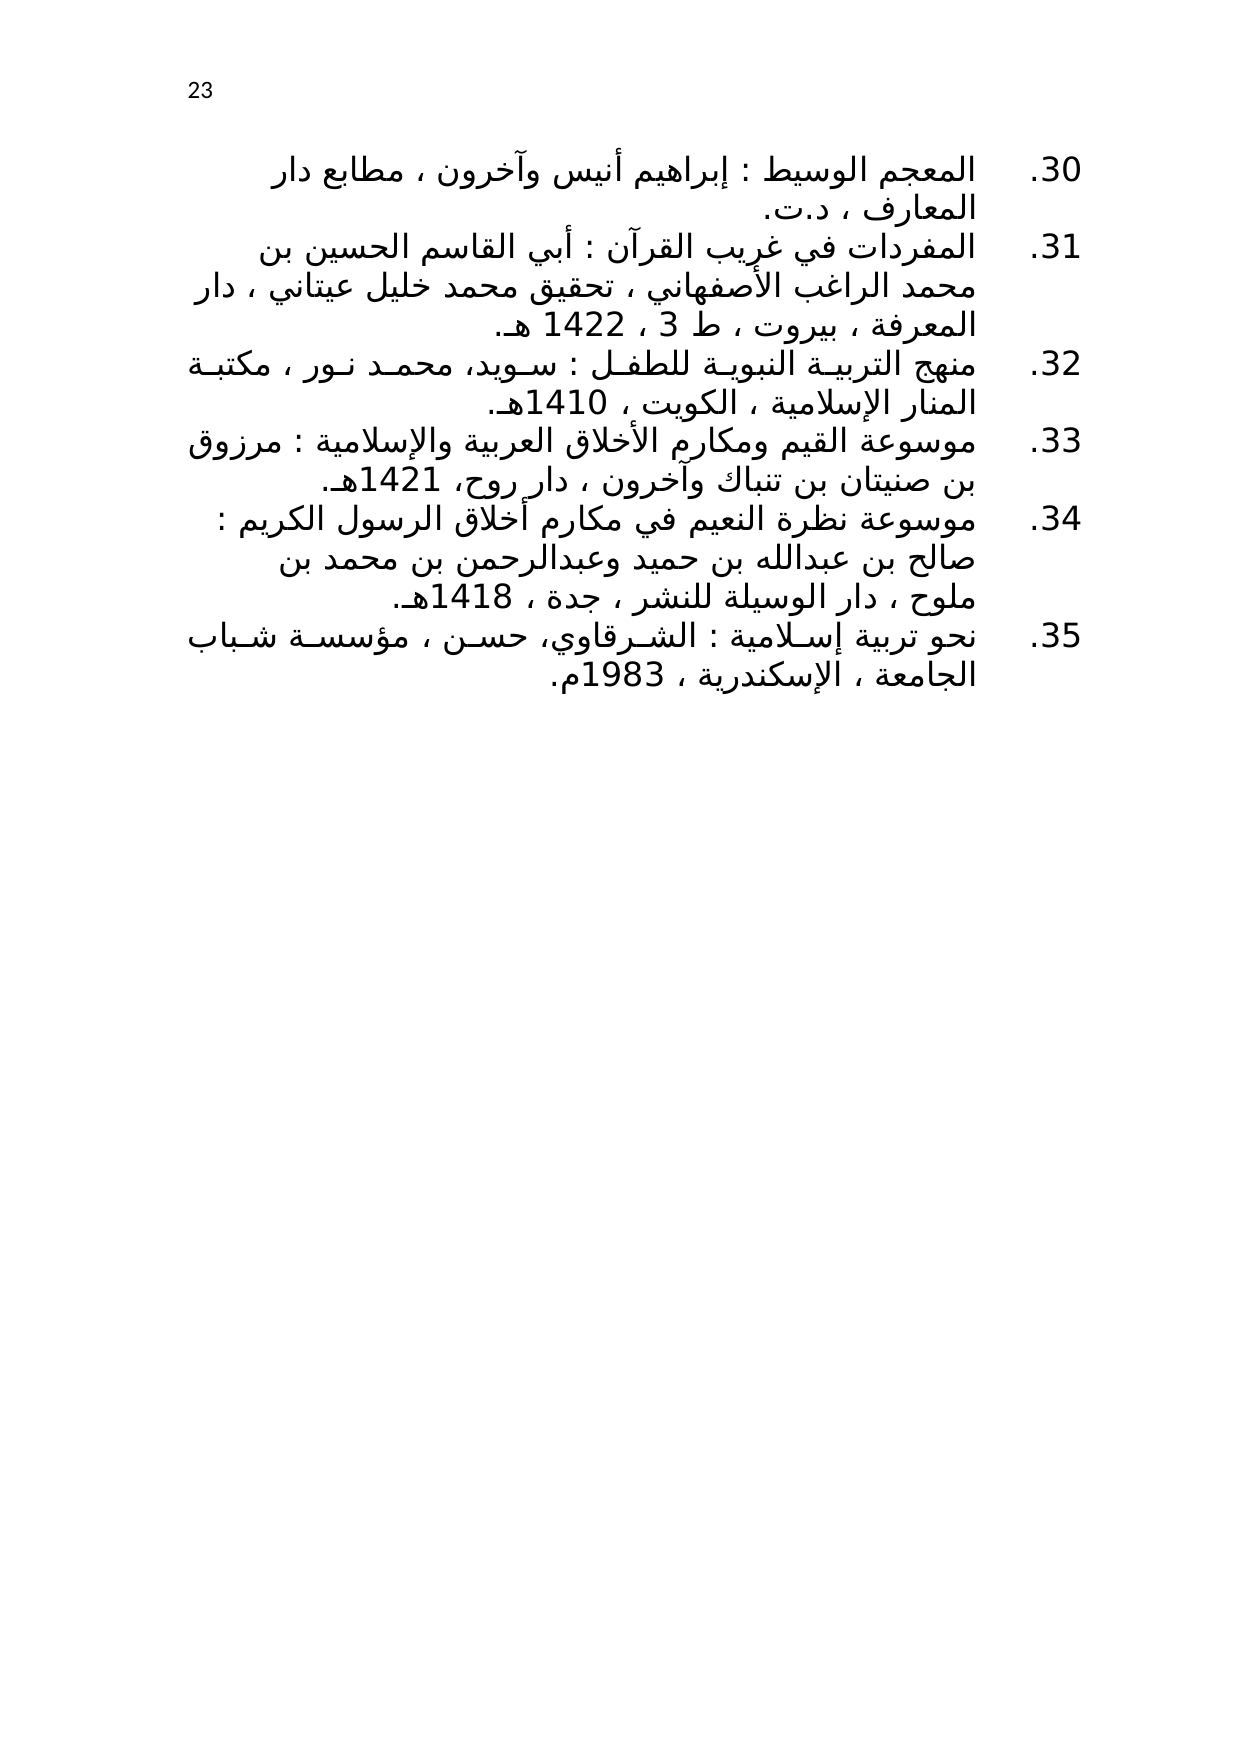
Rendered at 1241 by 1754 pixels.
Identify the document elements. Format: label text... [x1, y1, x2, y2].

list المفردات في غريب القرآن : أبي القاسم الحسين بن محمد الراغب الأصفهاني ، تحقيق محمد خليل عيتاني ، دار المعرفة ، بيروت ، ط 3 ، 1422 هـ. [187, 228, 1029, 344]
list منهج التربية النبوية للطفل : سويد، محمد نور ، مكتبة المنار الإسلامية ، الكويت ، 1410هـ. [187, 344, 1029, 422]
list موسوعة القيم ومكارم الأخلاق العربية والإسلامية : مرزوق بن صنيتان بن تنباك وآخرون ، دار روح، 1421هـ. [187, 422, 1029, 500]
list المعجم الوسيط : إبراهيم أنيس وآخرون ، مطابع دار المعارف ، د.ت. [187, 150, 1029, 228]
list موسوعة نظرة النعيم في مكارم أخلاق الرسول الكريم : صالح بن عبدالله بن حميد وعبدالرحمن بن محمد بن ملوح ، دار الوسيلة للنشر ، جدة ، 1418هـ. [187, 500, 1029, 616]
list نحو تربية إسلامية : الشرقاوي، حسن ، مؤسسة شباب الجامعة ، الإسكندرية ، 1983م. [187, 616, 1029, 694]
